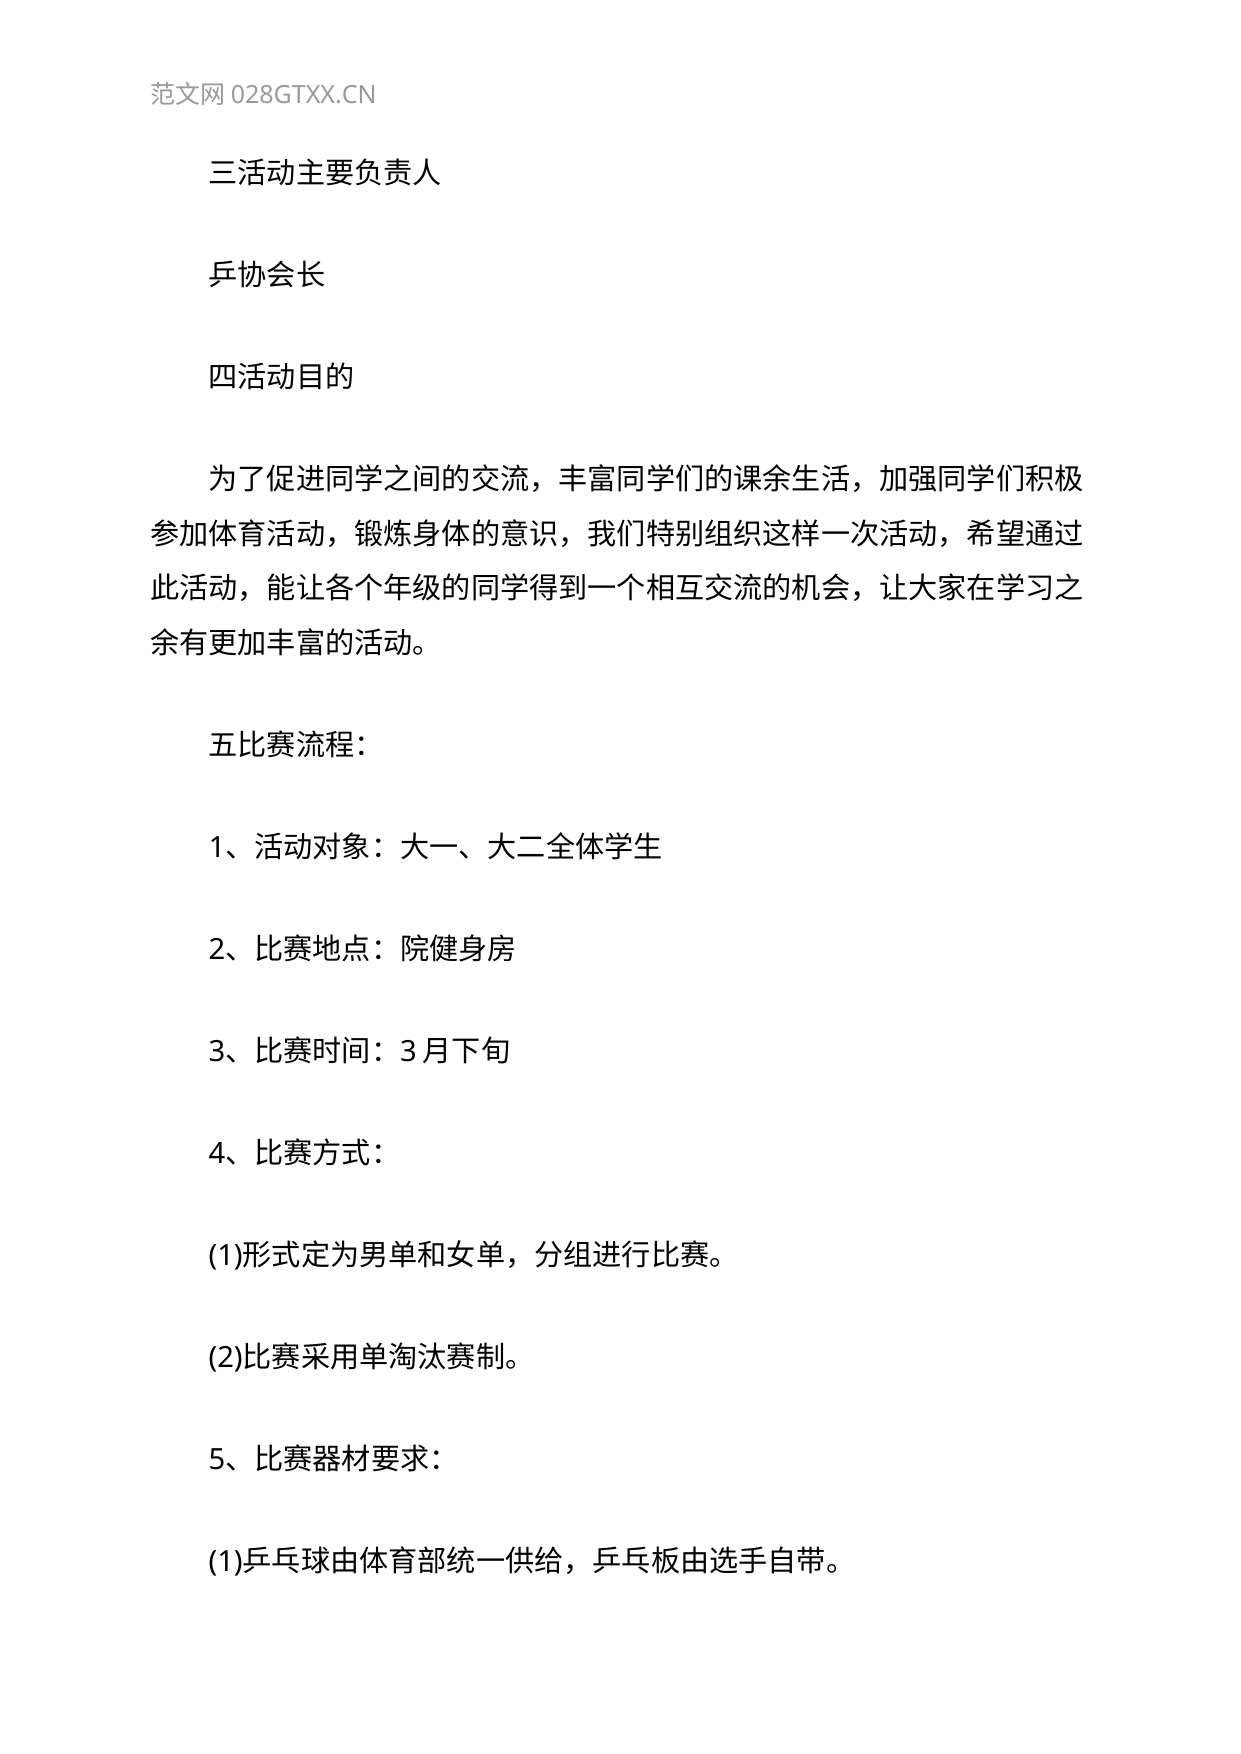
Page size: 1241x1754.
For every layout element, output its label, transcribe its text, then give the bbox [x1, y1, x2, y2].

text 5、比赛器材要求： [150, 1435, 1090, 1478]
text 三活动主要负责人 [150, 150, 1090, 192]
text 2、比赛地点：院健身房 [150, 926, 1090, 968]
text (1)乒乓球由体育部统一供给，乒乓板由选手自带。 [150, 1537, 1090, 1580]
text (1)形式定为男单和女单，分组进行比赛。 [150, 1231, 1090, 1274]
text 4、比赛方式： [150, 1129, 1090, 1172]
text 四活动目的 [150, 353, 1090, 396]
text 1、活动对象：大一、大二全体学生 [150, 823, 1090, 866]
text (2)比赛采用单淘汰赛制。 [150, 1333, 1090, 1376]
text 五比赛流程： [150, 722, 1090, 764]
text 3、比赛时间：3月下旬 [150, 1027, 1090, 1070]
text 为了促进同学之间的交流，丰富同学们的课余生活，加强同学们积极参加体育活动，锻炼身体的意识，我们特别组织这样一次活动，希望通过此活动，能让各个年级的同学得到一个相互交流的机会，让大家在学习之余有更加丰富的活动。 [150, 455, 1090, 662]
text 乒协会长 [150, 252, 1090, 294]
